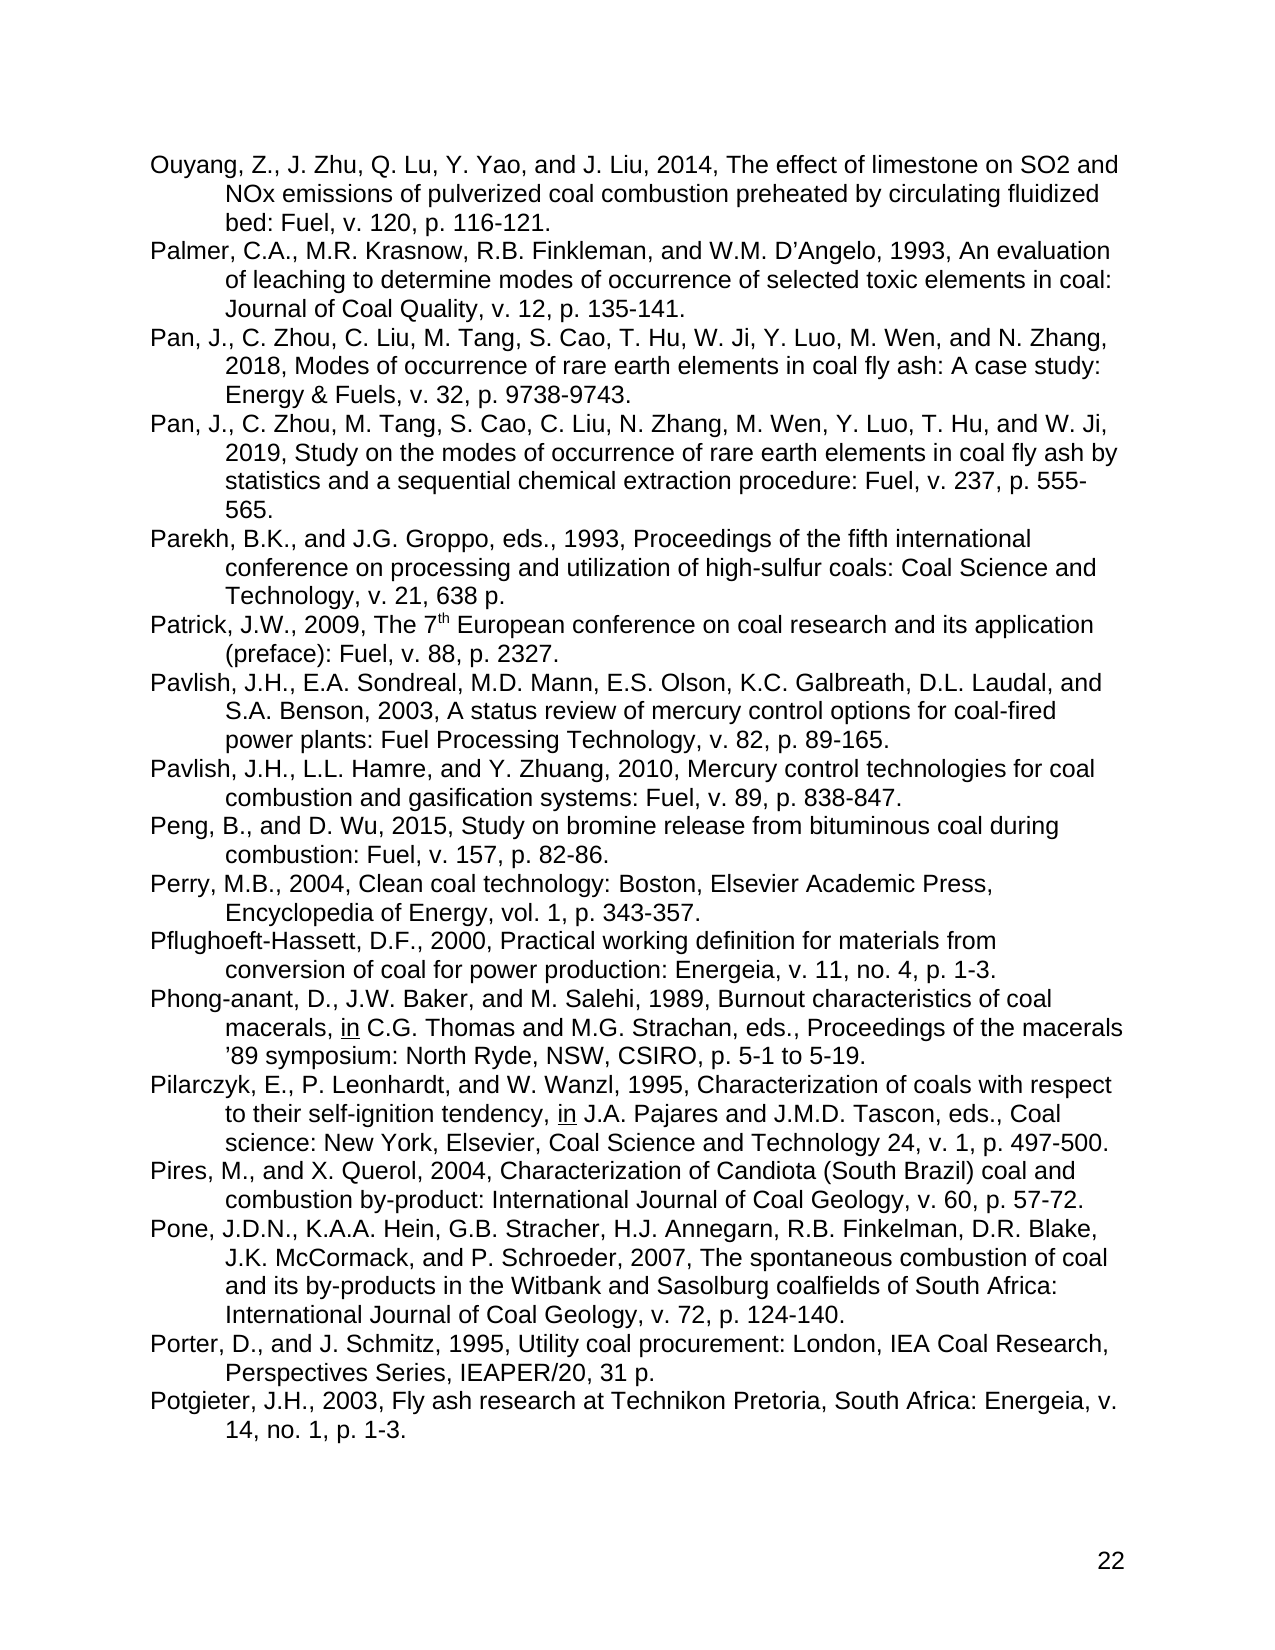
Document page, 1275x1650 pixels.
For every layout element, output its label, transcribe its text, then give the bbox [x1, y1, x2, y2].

text Ouyang, Z., J. Zhu, Q. Lu, Y. Yao, and J. Liu, 2014, The effect of limestone on SO2 and NOx emissions of pulverized coal combustion preheated by circulating fluidized bed: Fuel, v. 120, p. 116-121. [150, 150, 1125, 236]
text Pilarczyk, E., P. Leonhardt, and W. Wanzl, 1995, Characterization of coals with respect to their self-ignition tendency, in J.A. Pajares and J.M.D. Tascon, eds., Coal science: , Elsevier, Coal Science and Technology 24, v. 1, p. 497-500. [150, 1070, 1125, 1156]
text Patrick, J.W., 2009, The 7th European conference on coal research and its application (preface): Fuel, v. 88, p. 2327. [150, 610, 1125, 667]
text Peng, B., and D. Wu, 2015, Study on bromine release from bituminous coal during combustion: Fuel, v. 157, p. 82-86. [150, 811, 1125, 869]
text Phong-anant, D., J.W. Baker, and M. Salehi, 1989, Burnout characteristics of coal macerals, in C.G. Thomas and M.G. Strachan, eds., Proceedings of the macerals ’89 symposium: North Ryde, NSW, CSIRO, p. 5-1 to 5-19. [150, 984, 1125, 1070]
text Porter, D., and J. Schmitz, 1995, Utility coal procurement: , IEA Coal Research, Perspectives Series, IEAPER/20, 31 p. [150, 1329, 1125, 1386]
text Pan, J., C. Zhou, C. Liu, M. Tang, S. Cao, T. Hu, W. Ji, Y. Luo, M. Wen, and N. Zhang, 2018, Modes of occurrence of rare earth elements in coal fly ash: A case study: Energy & Fuels, v. 32, p. 9738-9743. [150, 322, 1125, 409]
text Pflughoeft-Hassett, D.F., 2000, Practical working definition for materials from conversion of coal for power production: Energeia, v. 11, no. 4, p. 1-3. [150, 926, 1125, 984]
text Pavlish, J.H., E.A. Sondreal, M.D. Mann, E.S. Olson, K.C. Galbreath, D.L. Laudal, and S.A. Benson, 2003, A status review of mercury control options for coal-fired power plants: Fuel Processing Technology, v. 82, p. 89-165. [150, 667, 1125, 754]
text Parekh, B.K., and J.G. Groppo, eds., 1993, Proceedings of the fifth international conference on processing and utilization of high-sulfur coals: Coal Science and Technology, v. 21, 638 p. [150, 524, 1125, 610]
text Pavlish, J.H., L.L. Hamre, and Y. Zhuang, 2010, Mercury control technologies for coal combustion and gasification systems: Fuel, v. 89, p. 838-847. [150, 754, 1125, 811]
text Pone, J.D.N., K.A.A. Hein, G.B. Stracher, H.J. Annegarn, R.B. Finkelman, D.R. Blake, J.K. McCormack, and P. Schroeder, 2007, The spontaneous combustion of coal and its by-products in the Witbank and Sasolburg coalfields of South Africa: International Journal of Coal Geology, v. 72, p. 124-140. [150, 1214, 1125, 1329]
text Pan, J., C. Zhou, M. Tang, S. Cao, C. Liu, N. Zhang, M. Wen, Y. Luo, T. Hu, and W. Ji, 2019, Study on the modes of occurrence of rare earth elements in coal fly ash by statistics and a sequential chemical extraction procedure: Fuel, v. 237, p. 555-565. [150, 409, 1125, 524]
text Pires, M., and X. Querol, 2004, Characterization of Candiota () coal and combustion by-product: International Journal of Coal Geology, v. 60, p. 57-72. [150, 1156, 1125, 1214]
text Perry, M.B., 2004, Clean coal technology: Boston, Elsevier Academic Press, Encyclopedia of Energy, vol. 1, p. 343-357. [150, 869, 1125, 926]
text Palmer, , M.R. Krasnow, R.B. Finkleman, and W.M. D’Angelo, 1993, An evaluation of leaching to determine modes of occurrence of selected toxic elements in coal: Journal of Coal Quality, v. 12, p. 135-141. [150, 236, 1125, 322]
text Potgieter, J.H., 2003, Fly ash research at : Energeia, v. 14, no. 1, p. 1-3. [150, 1386, 1125, 1444]
